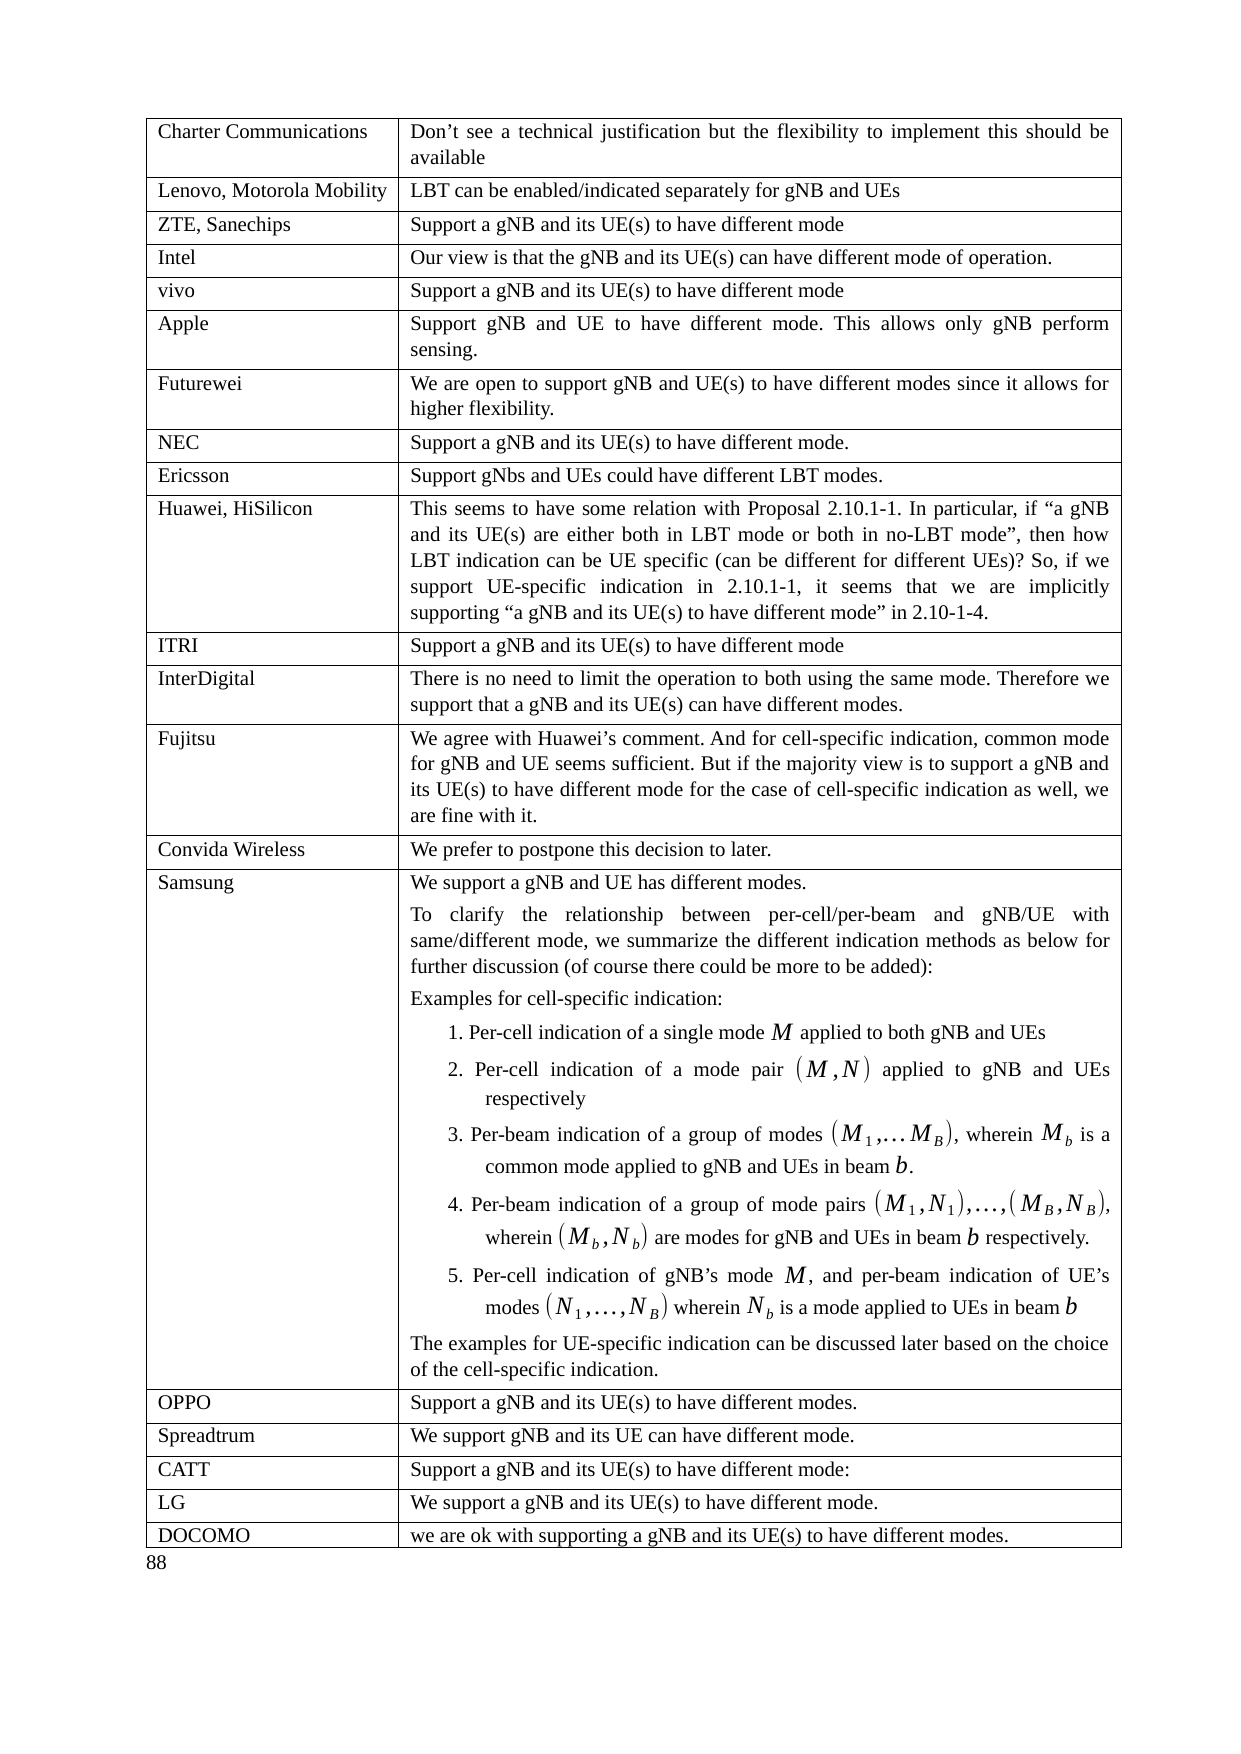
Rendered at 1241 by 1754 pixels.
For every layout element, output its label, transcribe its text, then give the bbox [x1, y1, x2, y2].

table_cell Support a gNB and its UE(s) to have different modes. [399, 1390, 1121, 1422]
table_cell Fujitsu [147, 725, 398, 835]
table_cell Apple [147, 311, 398, 369]
table_cell Ericsson [147, 463, 398, 495]
table_cell Charter Communications [147, 119, 398, 177]
table_cell OPPO [147, 1390, 398, 1422]
table_cell Support a gNB and its UE(s) to have different mode [399, 633, 1121, 665]
table_cell DOCOMO [147, 1523, 398, 1547]
table_cell Our view is that the gNB and its UE(s) can have different mode of operation. [399, 245, 1121, 277]
table_cell We support gNB and its UE can have different mode. [399, 1424, 1121, 1456]
table_cell Spreadtrum [147, 1424, 398, 1456]
table_cell Intel [147, 245, 398, 277]
table_cell ZTE, Sanechips [147, 212, 398, 244]
table_cell We support a gNB and its UE(s) to have different mode. [399, 1490, 1121, 1522]
table_cell LG [147, 1490, 398, 1522]
table_cell We are open to support gNB and UE(s) to have different modes since it allows for higher flexibility. [399, 370, 1121, 428]
table_cell Support gNB and UE to have different mode. This allows only gNB perform sensing. [399, 311, 1121, 369]
table_cell Samsung [147, 870, 398, 1389]
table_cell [399, 1523, 1121, 1547]
table_cell Support a gNB and its UE(s) to have different mode [399, 212, 1121, 244]
table_cell There is no need to limit the operation to both using the same mode. Therefore we support that a gNB and its UE(s) can have different modes. [399, 666, 1121, 724]
table_cell Futurewei [147, 370, 398, 428]
table_cell Huawei, HiSilicon [147, 496, 398, 632]
table_cell This seems to have some relation with Proposal 2.10.1-1. In particular, if “a gNB and its UE(s) are either both in LBT mode or both in no-LBT mode”, then how LBT indication can be UE specific (can be different for different UEs)? So, if we support UE-specific indication in 2.10.1-1, it seems that we are implicitly supporting “a gNB and its UE(s) to have different mode” in 2.10-1-4. [399, 496, 1121, 632]
table_cell NEC [147, 430, 398, 462]
table_cell Don’t see a technical justification but the flexibility to implement this should be available [399, 119, 1121, 177]
table_cell We agree with Huawei’s comment. And for cell-specific indication, common mode for gNB and UE seems sufficient. But if the majority view is to support a gNB and its UE(s) to have different mode for the case of cell-specific indication as well, we are fine with it. [399, 725, 1121, 835]
table_cell We prefer to postpone this decision to later. [399, 836, 1121, 869]
table_cell vivo [147, 278, 398, 310]
table_cell Support a gNB and its UE(s) to have different mode [399, 278, 1121, 310]
table_cell Support gNbs and UEs could have different LBT modes. [399, 463, 1121, 495]
table_cell We support a gNB and UE has different modes. To clarify the relationship between per-cell/per-beam and gNB/UE with same/different mode, we summarize the different indication methods as below for further discussion (of course there could be more to be added): Examples for cell-specific indication: 1. Per-cell indication of a single mode applied to both gNB and UEs 2. Per-cell indication of a mode pair applied to gNB and UEs respectively 3. Per-beam indication of a group of modes , wherein is a common mode applied to gNB and UEs in beam . 4. Per-beam indication of a group of mode pairs , wherein are modes for gNB and UEs in beam respectively. 5. Per-cell indication of gNB’s mode , and per-beam indication of UE’s modes wherein is a mode applied to UEs in beam The examples for UE-specific indication can be discussed later based on the choice of the cell-specific indication. [399, 870, 1121, 1389]
table_cell Support a gNB and its UE(s) to have different mode: [399, 1457, 1121, 1489]
table_cell InterDigital [147, 666, 398, 724]
table_cell ITRI [147, 633, 398, 665]
table_cell CATT [147, 1457, 398, 1489]
table_cell Lenovo, Motorola Mobility [147, 178, 398, 211]
table_cell Support a gNB and its UE(s) to have different mode. [399, 430, 1121, 462]
table_cell LBT can be enabled/indicated separately for gNB and UEs [399, 178, 1121, 211]
table_cell Convida Wireless [147, 836, 398, 869]
